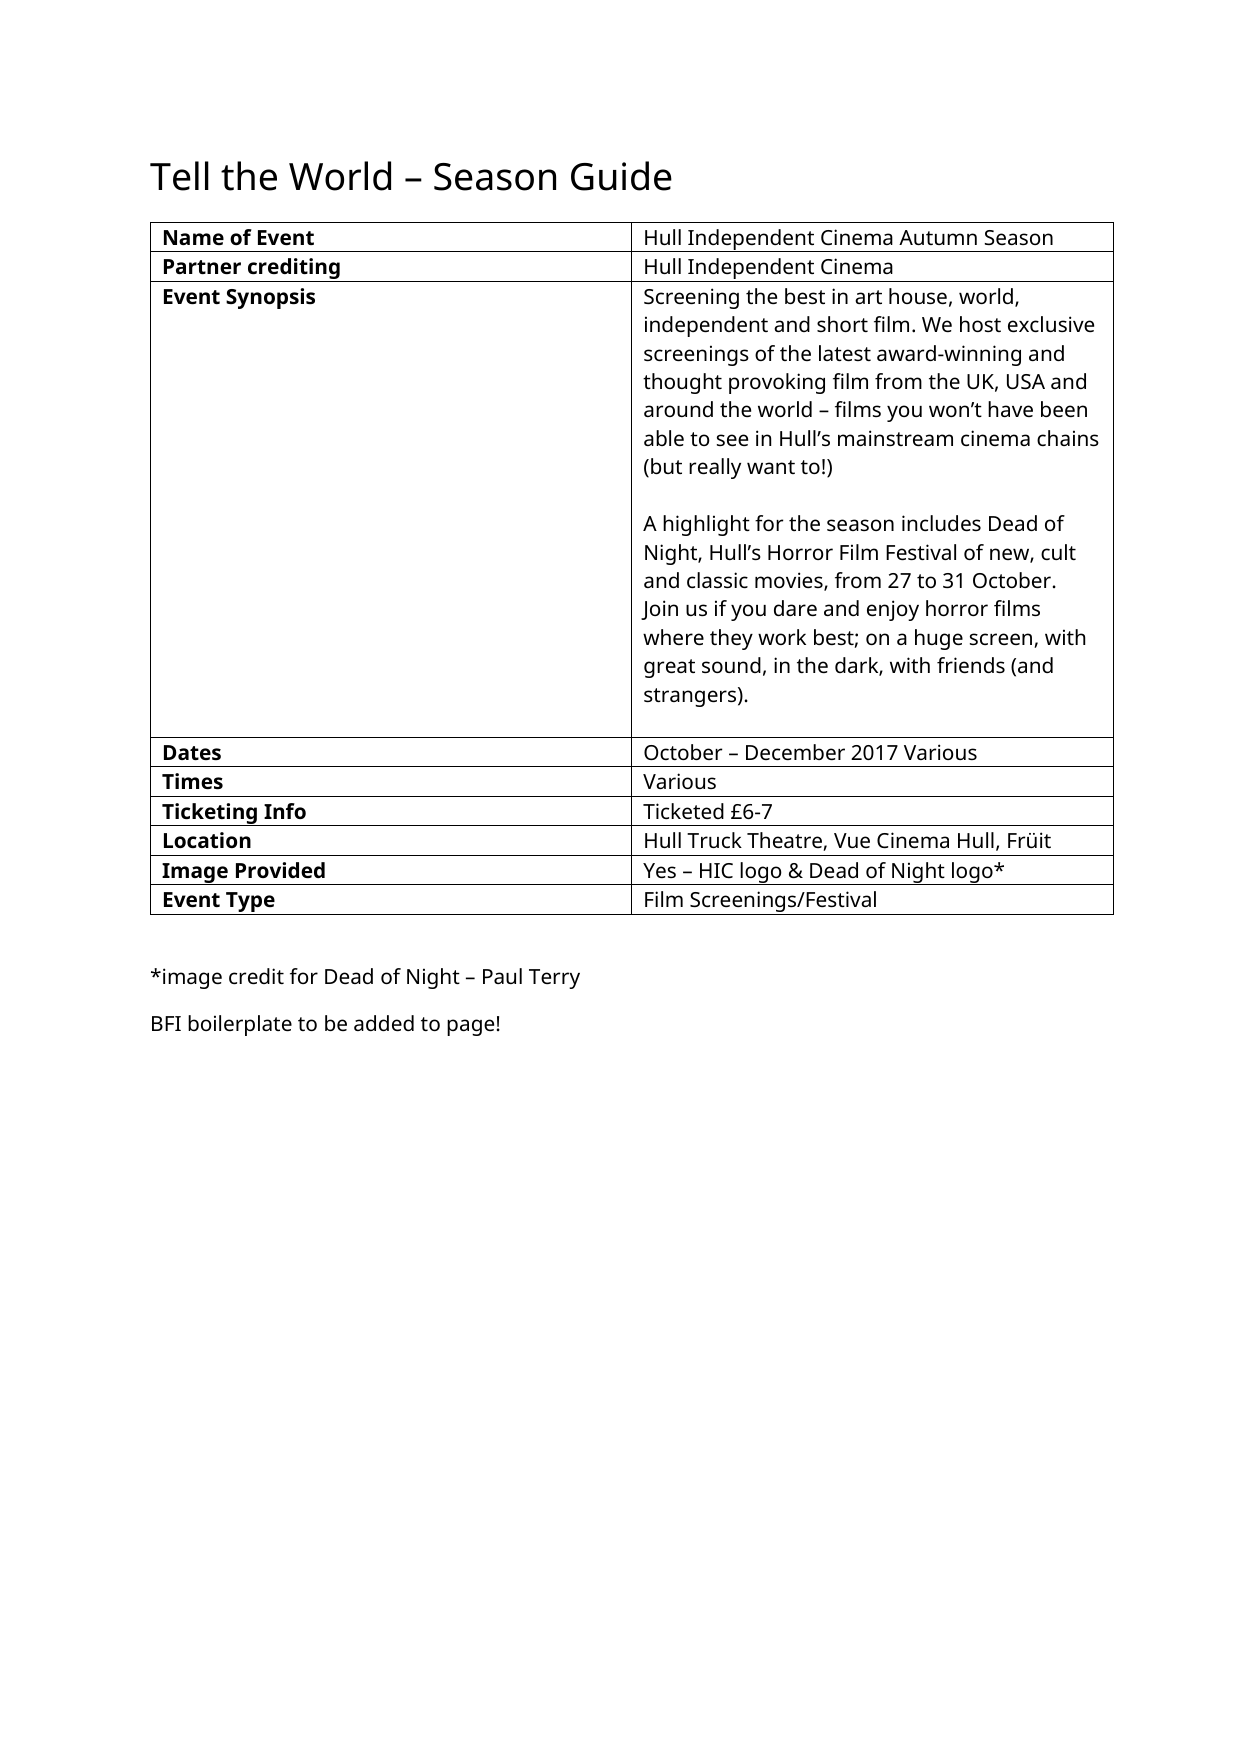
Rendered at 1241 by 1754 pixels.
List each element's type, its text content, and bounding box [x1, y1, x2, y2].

table_header Name of Event [151, 223, 631, 251]
text Tell the World – Season Guide [150, 150, 1090, 201]
table_cell Event Type [151, 885, 631, 914]
table_cell Screening the best in art house, world, independent and short film. We host exclusive screenings of the latest award-winning and thought provoking film from the UK, USA and around the world – films you won’t have been able to see in Hull’s mainstream cinema chains (but really want to!) A highlight for the season includes Dead of Night, Hull’s Horror Film Festival of new, cult and classic movies, from 27 to 31 October. Join us if you dare and enjoy horror films where they work best; on a huge screen, with great sound, in the dark, with friends (and strangers). [632, 282, 1113, 737]
table_cell Hull Truck Theatre, Vue Cinema Hull, Früit [632, 826, 1113, 855]
table_cell October – December 2017 Various [632, 738, 1113, 766]
text *image credit for Dead of Night – Paul Terry [150, 962, 1090, 990]
table_cell Times [151, 767, 631, 796]
table_cell Ticketed £6-7 [632, 797, 1113, 825]
table_cell Image Provided [151, 856, 631, 884]
table_cell Yes – HIC logo & Dead of Night logo* [632, 856, 1113, 884]
table_header Hull Independent Cinema Autumn Season [632, 223, 1113, 251]
table_cell Ticketing Info [151, 797, 631, 825]
table_cell Partner crediting [151, 252, 631, 281]
table_cell Event Synopsis [151, 282, 631, 737]
table_cell Hull Independent Cinema [632, 252, 1113, 281]
table_cell Various [632, 767, 1113, 796]
table_cell Film Screenings/Festival [632, 885, 1113, 914]
text BFI boilerplate to be added to page! [150, 1009, 1090, 1038]
table_cell Location [151, 826, 631, 855]
table_cell Dates [151, 738, 631, 766]
